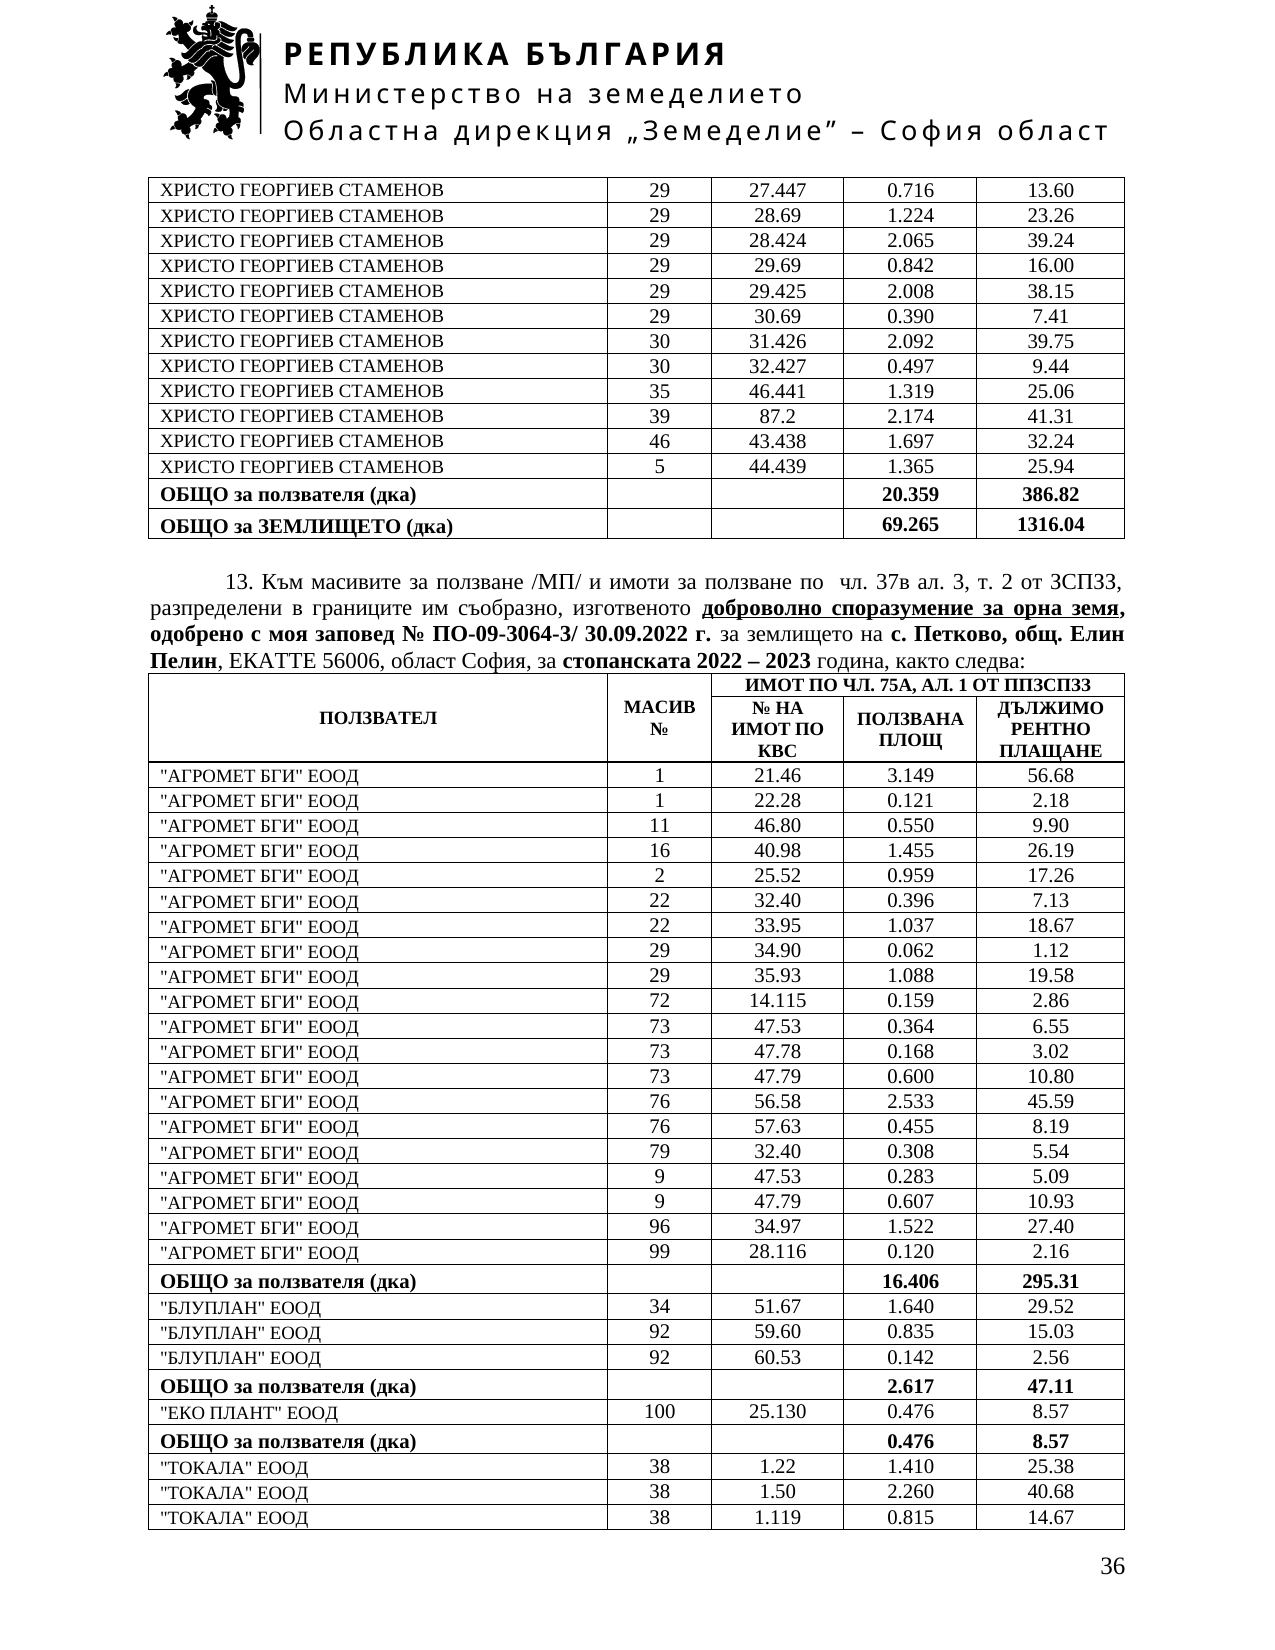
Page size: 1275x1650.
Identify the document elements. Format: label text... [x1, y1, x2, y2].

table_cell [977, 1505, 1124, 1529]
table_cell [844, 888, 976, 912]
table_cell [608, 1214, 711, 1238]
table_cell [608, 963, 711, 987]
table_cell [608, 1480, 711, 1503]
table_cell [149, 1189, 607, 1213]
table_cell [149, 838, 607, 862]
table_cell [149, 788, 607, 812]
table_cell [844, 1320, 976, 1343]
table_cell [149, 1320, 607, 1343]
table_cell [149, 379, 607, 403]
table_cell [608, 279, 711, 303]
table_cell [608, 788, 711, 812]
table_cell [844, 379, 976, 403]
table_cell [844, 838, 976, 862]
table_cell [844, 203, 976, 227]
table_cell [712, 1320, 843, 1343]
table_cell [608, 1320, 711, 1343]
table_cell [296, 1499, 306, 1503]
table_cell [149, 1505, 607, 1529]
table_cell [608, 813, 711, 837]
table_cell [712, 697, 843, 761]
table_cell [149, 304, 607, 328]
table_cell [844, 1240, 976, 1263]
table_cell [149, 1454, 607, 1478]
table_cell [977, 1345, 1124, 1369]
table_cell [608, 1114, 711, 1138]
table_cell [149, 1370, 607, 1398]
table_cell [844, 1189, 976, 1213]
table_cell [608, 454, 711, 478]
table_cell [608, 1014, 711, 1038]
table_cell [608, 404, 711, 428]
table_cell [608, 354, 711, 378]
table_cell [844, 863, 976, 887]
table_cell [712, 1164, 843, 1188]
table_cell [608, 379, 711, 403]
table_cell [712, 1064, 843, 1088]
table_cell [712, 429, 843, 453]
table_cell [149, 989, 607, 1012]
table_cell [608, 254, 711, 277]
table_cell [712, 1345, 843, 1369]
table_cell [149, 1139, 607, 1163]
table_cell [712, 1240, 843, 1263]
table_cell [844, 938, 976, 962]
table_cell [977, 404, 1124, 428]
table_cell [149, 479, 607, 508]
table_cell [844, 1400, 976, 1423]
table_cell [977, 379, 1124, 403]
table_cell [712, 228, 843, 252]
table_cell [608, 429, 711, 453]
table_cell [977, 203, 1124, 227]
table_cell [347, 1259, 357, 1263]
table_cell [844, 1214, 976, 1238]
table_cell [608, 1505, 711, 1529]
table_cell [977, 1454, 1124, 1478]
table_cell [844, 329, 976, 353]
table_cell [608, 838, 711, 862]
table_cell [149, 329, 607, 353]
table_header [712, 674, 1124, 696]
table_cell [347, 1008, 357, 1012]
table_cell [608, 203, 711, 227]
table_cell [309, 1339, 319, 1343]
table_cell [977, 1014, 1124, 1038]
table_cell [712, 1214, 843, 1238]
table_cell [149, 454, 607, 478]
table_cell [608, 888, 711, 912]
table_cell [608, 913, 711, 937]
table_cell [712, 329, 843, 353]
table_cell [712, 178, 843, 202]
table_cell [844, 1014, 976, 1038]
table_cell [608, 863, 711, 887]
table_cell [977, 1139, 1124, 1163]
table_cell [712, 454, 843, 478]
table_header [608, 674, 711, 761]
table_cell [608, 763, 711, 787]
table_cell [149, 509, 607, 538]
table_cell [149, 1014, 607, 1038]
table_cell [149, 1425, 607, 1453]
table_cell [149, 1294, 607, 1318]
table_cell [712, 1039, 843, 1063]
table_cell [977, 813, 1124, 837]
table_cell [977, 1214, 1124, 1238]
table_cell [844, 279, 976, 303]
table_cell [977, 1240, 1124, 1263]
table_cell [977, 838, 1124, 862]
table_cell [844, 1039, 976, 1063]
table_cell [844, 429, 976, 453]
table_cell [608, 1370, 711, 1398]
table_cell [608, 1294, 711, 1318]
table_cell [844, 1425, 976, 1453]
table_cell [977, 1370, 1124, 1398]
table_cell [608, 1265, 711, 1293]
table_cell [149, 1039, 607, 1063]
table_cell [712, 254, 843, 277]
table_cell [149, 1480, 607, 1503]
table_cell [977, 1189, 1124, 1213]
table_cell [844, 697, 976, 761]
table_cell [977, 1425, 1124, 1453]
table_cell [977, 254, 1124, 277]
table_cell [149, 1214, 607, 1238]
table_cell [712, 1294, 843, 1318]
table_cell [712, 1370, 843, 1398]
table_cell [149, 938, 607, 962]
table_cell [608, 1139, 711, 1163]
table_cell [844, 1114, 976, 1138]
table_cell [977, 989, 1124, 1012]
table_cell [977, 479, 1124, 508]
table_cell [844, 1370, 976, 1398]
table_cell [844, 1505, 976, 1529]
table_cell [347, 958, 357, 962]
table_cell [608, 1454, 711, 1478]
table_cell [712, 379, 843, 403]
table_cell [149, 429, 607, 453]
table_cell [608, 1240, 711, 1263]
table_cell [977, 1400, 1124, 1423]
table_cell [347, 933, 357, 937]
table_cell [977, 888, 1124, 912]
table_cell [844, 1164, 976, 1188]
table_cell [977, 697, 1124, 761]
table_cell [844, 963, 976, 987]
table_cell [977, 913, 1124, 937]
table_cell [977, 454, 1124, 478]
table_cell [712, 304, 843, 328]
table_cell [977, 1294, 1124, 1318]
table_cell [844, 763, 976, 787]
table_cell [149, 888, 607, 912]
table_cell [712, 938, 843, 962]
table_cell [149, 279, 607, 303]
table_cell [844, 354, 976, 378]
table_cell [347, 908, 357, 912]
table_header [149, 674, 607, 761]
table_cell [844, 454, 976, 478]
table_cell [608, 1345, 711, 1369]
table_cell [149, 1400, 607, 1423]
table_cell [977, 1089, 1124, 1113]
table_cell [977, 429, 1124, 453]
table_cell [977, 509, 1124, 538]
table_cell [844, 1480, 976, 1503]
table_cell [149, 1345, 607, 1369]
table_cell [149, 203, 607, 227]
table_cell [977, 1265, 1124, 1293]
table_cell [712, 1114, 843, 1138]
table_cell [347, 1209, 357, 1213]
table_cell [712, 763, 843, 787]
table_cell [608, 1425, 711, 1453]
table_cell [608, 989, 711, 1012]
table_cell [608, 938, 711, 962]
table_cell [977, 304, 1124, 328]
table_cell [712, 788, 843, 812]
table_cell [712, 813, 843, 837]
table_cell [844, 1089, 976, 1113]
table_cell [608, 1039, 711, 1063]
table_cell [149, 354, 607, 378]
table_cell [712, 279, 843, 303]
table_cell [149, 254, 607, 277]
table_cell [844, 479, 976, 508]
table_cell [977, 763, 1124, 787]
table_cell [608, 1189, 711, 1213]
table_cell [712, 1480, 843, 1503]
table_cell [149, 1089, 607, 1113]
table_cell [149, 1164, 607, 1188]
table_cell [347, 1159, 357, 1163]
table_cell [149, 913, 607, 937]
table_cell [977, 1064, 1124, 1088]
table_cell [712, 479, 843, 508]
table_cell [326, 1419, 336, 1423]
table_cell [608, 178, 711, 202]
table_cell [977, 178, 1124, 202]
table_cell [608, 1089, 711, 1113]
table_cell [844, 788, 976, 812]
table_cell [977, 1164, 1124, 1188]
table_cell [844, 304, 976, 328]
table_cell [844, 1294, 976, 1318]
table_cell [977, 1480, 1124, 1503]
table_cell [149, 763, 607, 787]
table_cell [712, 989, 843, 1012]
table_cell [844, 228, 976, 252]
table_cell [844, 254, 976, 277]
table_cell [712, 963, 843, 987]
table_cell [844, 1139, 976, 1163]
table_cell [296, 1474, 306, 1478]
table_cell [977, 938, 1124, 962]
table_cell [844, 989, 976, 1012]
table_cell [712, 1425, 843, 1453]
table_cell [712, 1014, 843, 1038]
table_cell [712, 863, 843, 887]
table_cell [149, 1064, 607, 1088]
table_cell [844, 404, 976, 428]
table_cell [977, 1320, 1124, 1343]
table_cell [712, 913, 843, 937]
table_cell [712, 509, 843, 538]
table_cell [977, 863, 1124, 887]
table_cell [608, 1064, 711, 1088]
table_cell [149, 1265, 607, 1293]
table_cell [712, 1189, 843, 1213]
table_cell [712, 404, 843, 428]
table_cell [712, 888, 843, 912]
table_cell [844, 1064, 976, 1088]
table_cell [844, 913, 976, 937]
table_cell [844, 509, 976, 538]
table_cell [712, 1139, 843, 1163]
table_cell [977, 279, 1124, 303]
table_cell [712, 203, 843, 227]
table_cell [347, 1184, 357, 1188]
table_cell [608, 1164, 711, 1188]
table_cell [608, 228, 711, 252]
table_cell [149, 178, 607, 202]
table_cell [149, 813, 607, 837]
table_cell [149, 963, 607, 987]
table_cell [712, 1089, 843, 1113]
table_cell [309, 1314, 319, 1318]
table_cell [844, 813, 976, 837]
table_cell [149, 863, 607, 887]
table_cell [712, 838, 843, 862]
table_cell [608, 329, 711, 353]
text 13. Към масивите за ползване /МП/ и имоти за ползване по чл. 37в ал. 3, т. 2 от ЗСПЗЗ, разпределени в границите им съобразно, изготвеното доброволно споразумение за орна земя, одобрено с моя заповед № ПО-09-3064-3/ 30.09.2022 г. за землището на с. Петково, общ. Елин Пелин, ЕКАТТЕ 56006, област София, за стопанската 2022 – 2023 година, както следва: [150, 568, 1125, 673]
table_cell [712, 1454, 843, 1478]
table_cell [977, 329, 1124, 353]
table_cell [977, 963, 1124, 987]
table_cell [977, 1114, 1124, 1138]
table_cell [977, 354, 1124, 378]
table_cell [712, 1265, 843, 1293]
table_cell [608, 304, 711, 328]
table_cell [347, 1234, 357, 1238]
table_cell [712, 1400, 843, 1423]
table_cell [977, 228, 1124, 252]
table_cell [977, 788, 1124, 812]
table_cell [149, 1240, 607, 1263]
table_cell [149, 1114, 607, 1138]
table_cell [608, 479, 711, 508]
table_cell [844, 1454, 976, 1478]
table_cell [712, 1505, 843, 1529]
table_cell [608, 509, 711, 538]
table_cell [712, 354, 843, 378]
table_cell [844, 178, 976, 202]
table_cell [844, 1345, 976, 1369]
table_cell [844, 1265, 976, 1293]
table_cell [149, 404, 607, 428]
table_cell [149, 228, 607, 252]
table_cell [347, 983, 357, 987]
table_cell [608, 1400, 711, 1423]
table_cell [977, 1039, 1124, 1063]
